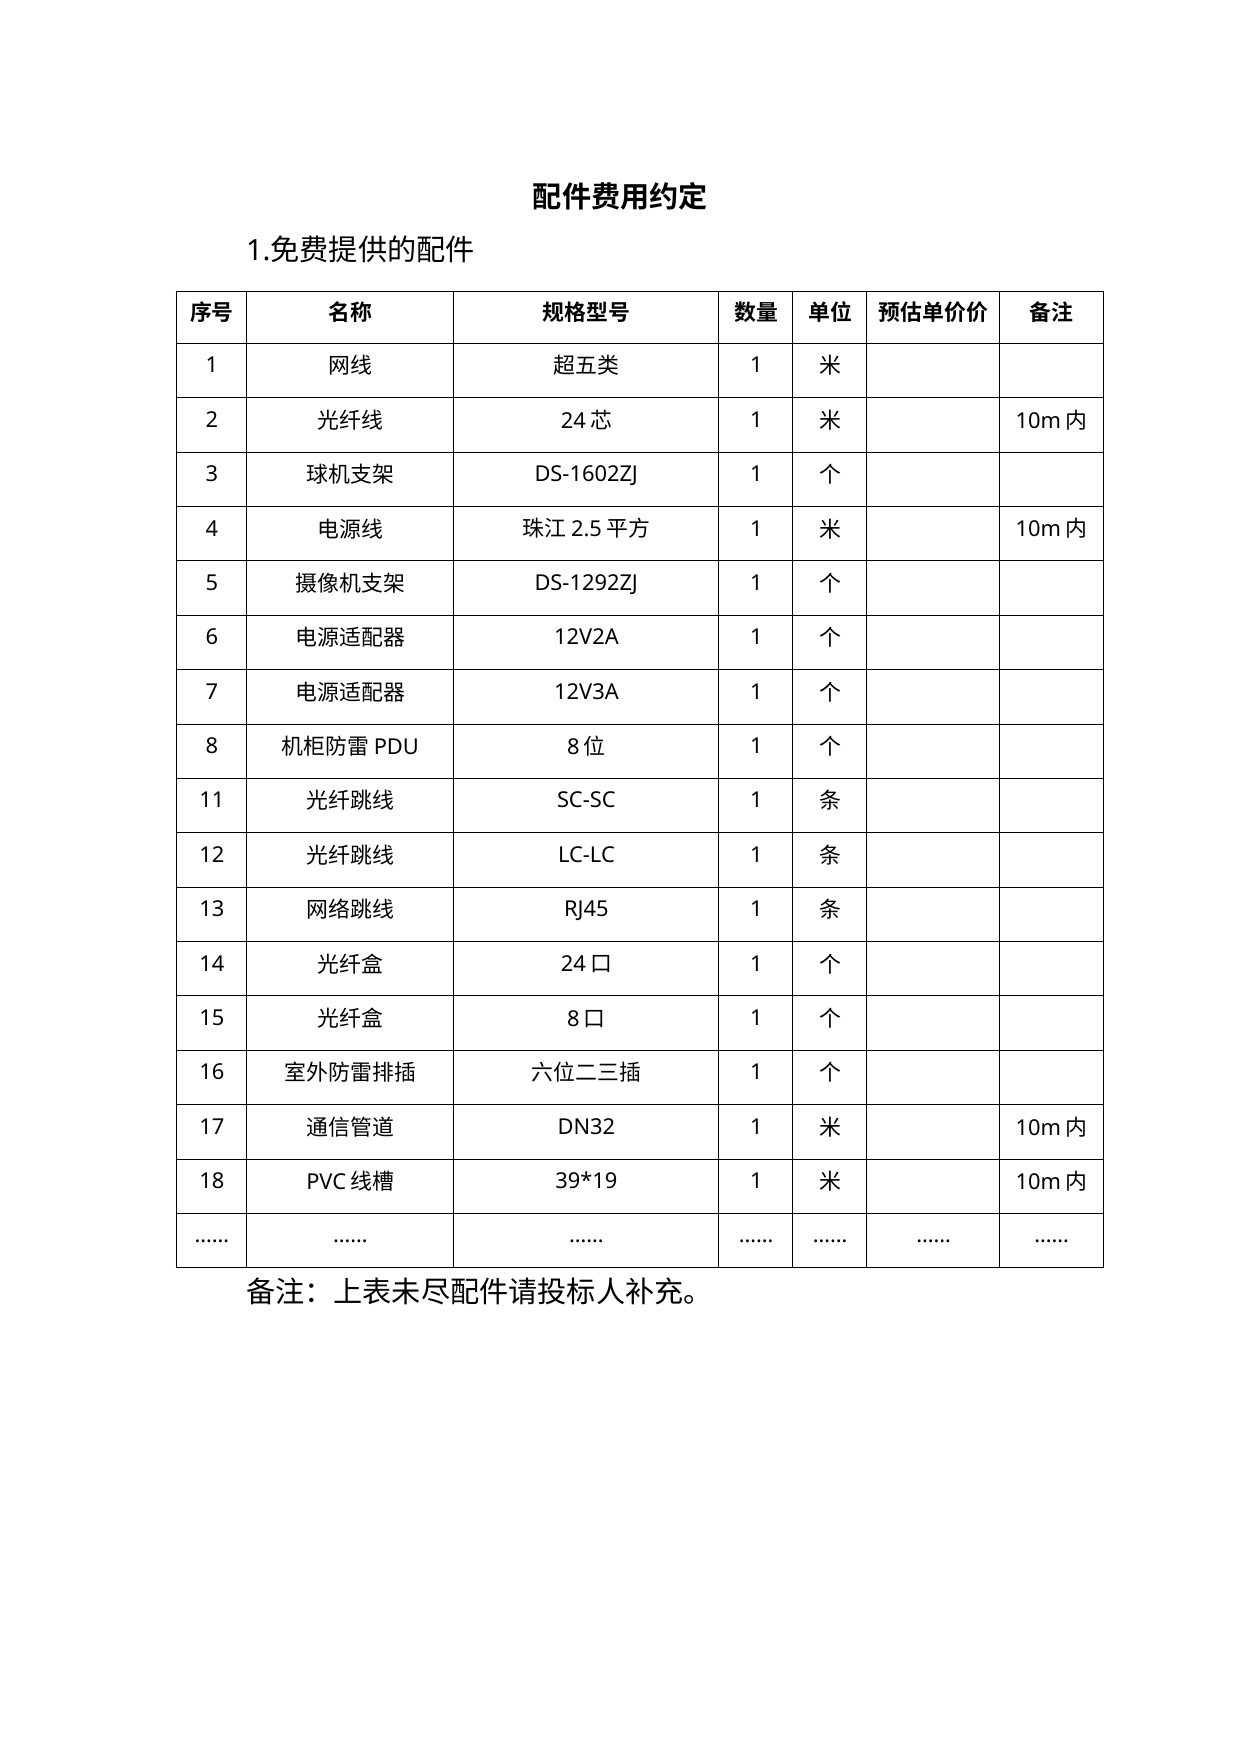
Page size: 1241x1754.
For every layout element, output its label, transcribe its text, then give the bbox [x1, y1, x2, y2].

table_cell 超五类 [454, 344, 718, 397]
table_cell 机柜防雷PDU [247, 725, 453, 778]
table_cell 米 [793, 507, 866, 560]
table_cell …… [177, 1214, 246, 1267]
table_header 名称 [247, 292, 453, 343]
table_header 单位 [793, 292, 866, 343]
table_cell 1 [719, 453, 792, 506]
table_cell [1000, 453, 1103, 506]
table_cell 光纤跳线 [247, 779, 453, 832]
table_cell 1 [719, 507, 792, 560]
table_cell 1 [719, 888, 792, 941]
table_cell [867, 1160, 999, 1213]
table_cell SC-SC [454, 779, 718, 832]
table_cell 米 [793, 1160, 866, 1213]
table_cell …… [1000, 1214, 1103, 1267]
table_cell [1000, 833, 1103, 887]
table_cell 39*19 [454, 1160, 718, 1213]
table_cell 1 [719, 942, 792, 995]
table_cell 1 [177, 344, 246, 397]
table_cell [867, 670, 999, 723]
table_cell [1000, 779, 1103, 832]
table_cell DN32 [454, 1105, 718, 1158]
table_cell 个 [793, 725, 866, 778]
table_cell 1 [719, 779, 792, 832]
table_cell 1 [719, 1105, 792, 1158]
table_cell 珠江2.5平方 [454, 507, 718, 560]
table_cell 1 [719, 561, 792, 615]
table_cell 10m内 [1000, 1160, 1103, 1213]
table_cell 球机支架 [247, 453, 453, 506]
table_cell 8位 [454, 725, 718, 778]
table_cell 7 [177, 670, 246, 723]
table_cell 个 [793, 996, 866, 1050]
table_cell 光纤线 [247, 398, 453, 452]
table_cell PVC线槽 [247, 1160, 453, 1213]
table_cell DS-1602ZJ [454, 453, 718, 506]
table_cell 条 [793, 888, 866, 941]
table_cell 个 [793, 1051, 866, 1104]
table_cell 12 [177, 833, 246, 887]
table_cell 10m内 [1000, 507, 1103, 560]
table_cell 12V2A [454, 616, 718, 669]
table_cell 个 [793, 616, 866, 669]
table_cell 16 [177, 1051, 246, 1104]
table_cell 个 [793, 453, 866, 506]
table_cell [1000, 616, 1103, 669]
table_cell …… [719, 1214, 792, 1267]
table_cell 2 [177, 398, 246, 452]
table_cell 10m内 [1000, 1105, 1103, 1158]
table_cell 12V3A [454, 670, 718, 723]
table_cell [1000, 670, 1103, 723]
table_cell [867, 398, 999, 452]
table_cell 米 [793, 1105, 866, 1158]
table_cell 个 [793, 561, 866, 615]
table_cell 11 [177, 779, 246, 832]
table_cell 1 [719, 398, 792, 452]
table_cell [1000, 725, 1103, 778]
table_cell [867, 453, 999, 506]
table_header 规格型号 [454, 292, 718, 343]
table_cell 15 [177, 996, 246, 1050]
table_cell 光纤跳线 [247, 833, 453, 887]
table_header 序号 [177, 292, 246, 343]
table_cell …… [454, 1214, 718, 1267]
table_cell 通信管道 [247, 1105, 453, 1158]
table_cell 个 [793, 942, 866, 995]
table_cell 室外防雷排插 [247, 1051, 453, 1104]
table_cell 24芯 [454, 398, 718, 452]
table_cell [1000, 1051, 1103, 1104]
table_cell [1000, 996, 1103, 1050]
table_cell 1 [719, 616, 792, 669]
table_cell 10m内 [1000, 398, 1103, 452]
table_cell 17 [177, 1105, 246, 1158]
table_cell 8口 [454, 996, 718, 1050]
table_cell 6 [177, 616, 246, 669]
table_cell 5 [177, 561, 246, 615]
table_cell [867, 833, 999, 887]
table_cell 电源线 [247, 507, 453, 560]
table_cell 米 [793, 344, 866, 397]
table_cell 14 [177, 942, 246, 995]
table_header 数量 [719, 292, 792, 343]
table_cell 条 [793, 833, 866, 887]
table_cell …… [793, 1214, 866, 1267]
table_cell 18 [177, 1160, 246, 1213]
table_cell [867, 996, 999, 1050]
table_cell [867, 1105, 999, 1158]
table_cell 1 [719, 725, 792, 778]
table_cell 电源适配器 [247, 670, 453, 723]
table_cell 六位二三插 [454, 1051, 718, 1104]
table_cell 1 [719, 996, 792, 1050]
table_cell [867, 725, 999, 778]
table_cell [867, 507, 999, 560]
table_cell 1 [719, 1051, 792, 1104]
table_cell 电源适配器 [247, 616, 453, 669]
table_cell [867, 1051, 999, 1104]
table_cell [867, 344, 999, 397]
table_cell 1 [719, 344, 792, 397]
table_cell 1 [719, 833, 792, 887]
text 配件费用约定 [187, 162, 1053, 227]
table_cell 条 [793, 779, 866, 832]
table_cell DS-1292ZJ [454, 561, 718, 615]
table_cell [1000, 942, 1103, 995]
table_cell 网线 [247, 344, 453, 397]
table_cell [867, 779, 999, 832]
table_header 备注 [1000, 292, 1103, 343]
table_cell 8 [177, 725, 246, 778]
table_cell 米 [793, 398, 866, 452]
table_cell 24口 [454, 942, 718, 995]
table_cell 13 [177, 888, 246, 941]
table_cell 1 [719, 670, 792, 723]
table_cell [1000, 344, 1103, 397]
table_cell LC-LC [454, 833, 718, 887]
table_cell [867, 888, 999, 941]
table_cell 光纤盒 [247, 942, 453, 995]
table_cell …… [247, 1214, 453, 1267]
table_cell 1 [719, 1160, 792, 1213]
table_cell [867, 616, 999, 669]
table_cell RJ45 [454, 888, 718, 941]
text 1.免费提供的配件 [187, 227, 1053, 269]
table_cell [1000, 888, 1103, 941]
table_cell 光纤盒 [247, 996, 453, 1050]
table_cell 摄像机支架 [247, 561, 453, 615]
table_cell …… [867, 1214, 999, 1267]
table_header 预估单价价 [867, 292, 999, 343]
table_cell [867, 561, 999, 615]
table_cell 3 [177, 453, 246, 506]
table_cell [1000, 561, 1103, 615]
text 备注：上表未尽配件请投标人补充。 [187, 1268, 1053, 1311]
table_cell 个 [793, 670, 866, 723]
table_cell 4 [177, 507, 246, 560]
table_cell [867, 942, 999, 995]
table_cell 网络跳线 [247, 888, 453, 941]
